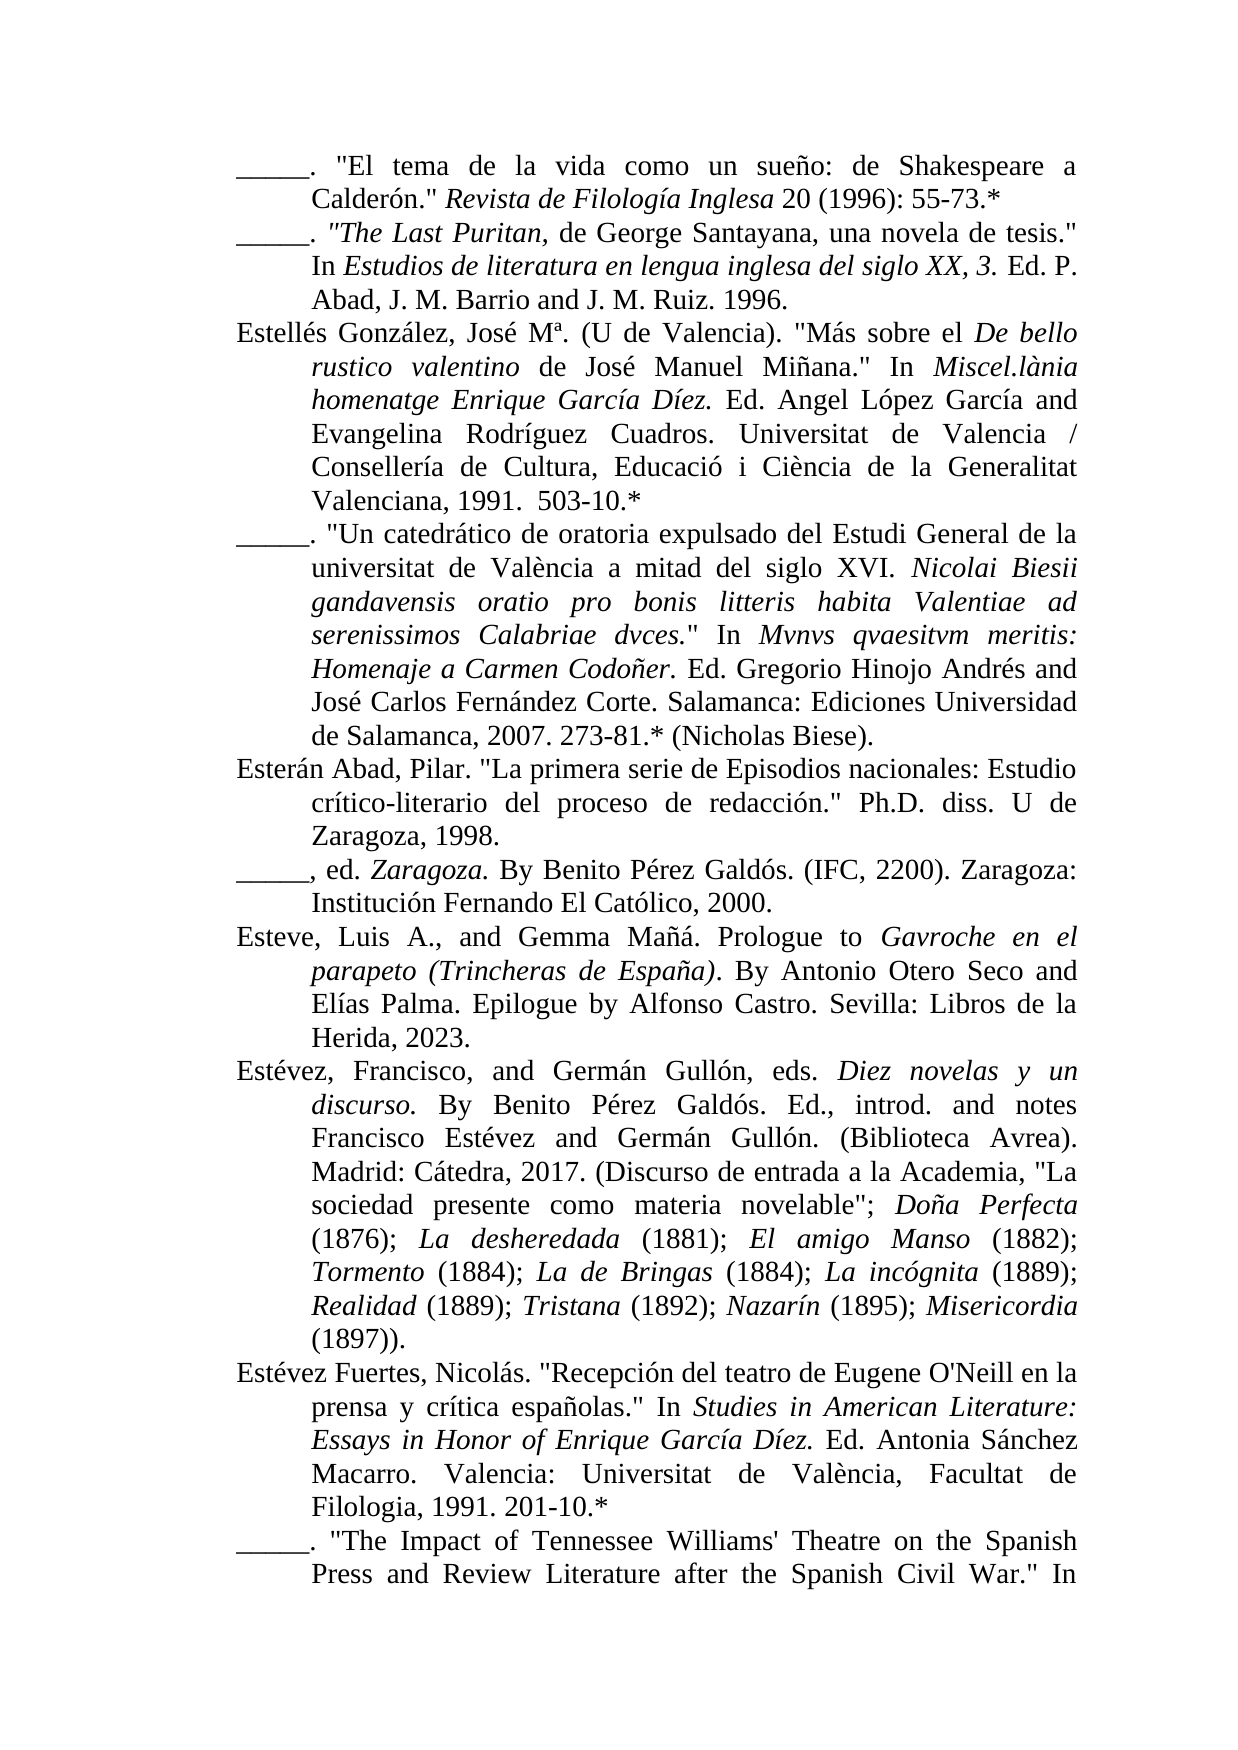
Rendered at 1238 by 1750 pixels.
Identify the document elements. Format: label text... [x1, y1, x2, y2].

text Estévez, Francisco, and Germán Gullón, eds. Diez novelas y un discurso. By Benito Pérez Galdós. Ed., introd. and notes Francisco Estévez and Germán Gullón. (Biblioteca Avrea). Madrid: Cátedra, 2017. (Discurso de entrada a la Academia, "La sociedad presente como materia novelable"; Doña Perfecta (1876); La desheredada (1881); El amigo Manso (1882); Tormento (1884); La de Bringas (1884); La incógnita (1889); Realidad (1889); Tristana (1892); Nazarín (1895); Misericordia (1897)). [236, 1053, 1078, 1355]
text Esteve, Luis A., and Gemma Mañá. Prologue to Gavroche en el parapeto (Trincheras de España). By Antonio Otero Seco and Elías Palma. Epilogue by Alfonso Castro. Sevilla: Libros de la Herida, 2023. [236, 919, 1078, 1053]
text Esterán Abad, Pilar. "La primera serie de Episodios nacionales: Estudio crítico-literario del proceso de redacción." Ph.D. diss. U de Zaragoza, 1998. [236, 751, 1078, 852]
text _____, ed. Zaragoza. By Benito Pérez Galdós. (IFC, 2200). Zaragoza: Institución Fernando El Católico, 2000. [236, 852, 1078, 919]
text _____. "El tema de la vida como un sueño: de Shakespeare a Calderón." Revista de Filología Inglesa 20 (1996): 55-73.* [236, 148, 1078, 215]
text Estévez Fuertes, Nicolás. "Recepción del teatro de Eugene O'Neill en la prensa y crítica españolas." In Studies in American Literature: Essays in Honor of Enrique García Díez. Ed. Antonia Sánchez Macarro. Valencia: Universitat de València, Facultat de Filologia, 1991. 201-10.* [236, 1355, 1078, 1523]
text Estellés González, José Mª. (U de Valencia). "Más sobre el De bello rustico valentino de José Manuel Miñana." In Miscel.lània homenatge Enrique García Díez. Ed. Angel López García and Evangelina Rodríguez Cuadros. Universitat de Valencia / Consellería de Cultura, Educació i Ciència de la Generalitat Valenciana, 1991. 503-10.* [236, 315, 1078, 517]
text _____. "The Last Puritan, de George Santayana, una novela de tesis." In Estudios de literatura en lengua inglesa del siglo XX, 3. Ed. P. Abad, J. M. Barrio and J. M. Ruiz. 1996. [236, 215, 1078, 315]
text _____. "Un catedrático de oratoria expulsado del Estudi General de la universitat de València a mitad del siglo XVI. Nicolai Biesii gandavensis oratio pro bonis litteris habita Valentiae ad serenissimos Calabriae dvces." In Mvnvs qvaesitvm meritis: Homenaje a Carmen Codoñer. Ed. Gregorio Hinojo Andrés and José Carlos Fernández Corte. Salamanca: Ediciones Universidad de Salamanca, 2007. 273-81.* (Nicholas Biese). [236, 517, 1078, 751]
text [236, 1523, 1078, 1590]
